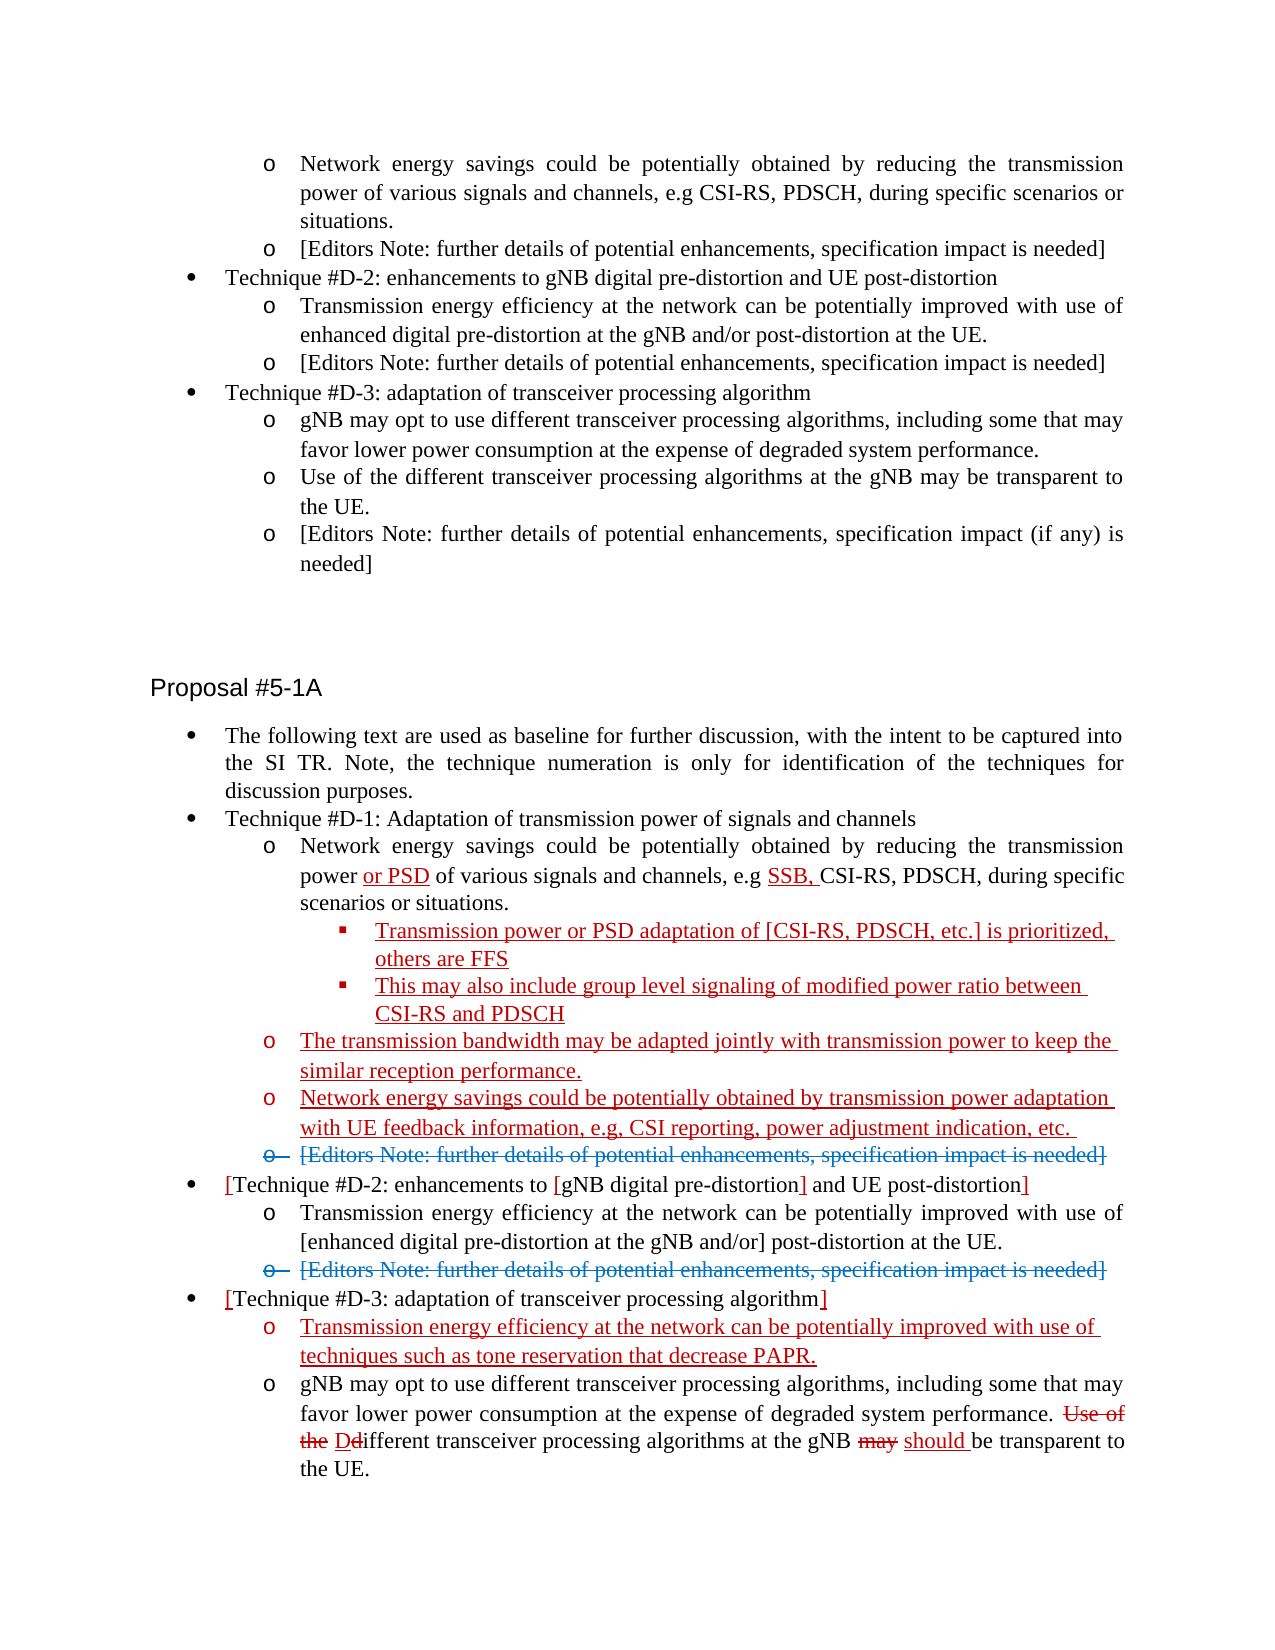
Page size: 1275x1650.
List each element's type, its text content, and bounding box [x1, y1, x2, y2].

list Technique #D-3: adaptation of transceiver processing algorithm [187, 378, 1125, 405]
list Technique #D-1: Adaptation of transmission power of signals and channels [187, 805, 1125, 831]
list [Technique #D-2: enhancements to [gNB digital pre-distortion] and UE post-distortion] [187, 1171, 1125, 1197]
list gNB may opt to use different transceiver processing algorithms, including some that may favor lower power consumption at the expense of degraded system performance. Use of the Ddifferent transceiver processing algorithms at the gNB may should be transparent to the UE. [262, 1370, 1125, 1481]
list Transmission power or PSD adaptation of [CSI-RS, PDSCH, etc.] is prioritized, others are FFS [337, 917, 1125, 971]
list Transmission energy efficiency at the network can be potentially improved with use of enhanced digital pre-distortion at the gNB and/or post-distortion at the UE. [262, 292, 1125, 348]
list gNB may opt to use different transceiver processing algorithms, including some that may favor lower power consumption at the expense of degraded system performance. [262, 406, 1125, 462]
list [Editors Note: further details of potential enhancements, specification impact is needed] [262, 349, 1125, 377]
list Use of the different transceiver processing algorithms at the gNB may be transparent to the UE. [262, 463, 1125, 519]
list [Editors Note: further details of potential enhancements, specification impact is needed] [262, 1256, 1125, 1284]
list The transmission bandwidth may be adapted jointly with transmission power to keep the similar reception performance. [262, 1027, 1125, 1083]
subtitle Proposal #5-1A [150, 673, 1125, 701]
list This may also include group level signaling of modified power ratio between CSI-RS and PDSCH [337, 972, 1125, 1026]
list Network energy savings could be potentially obtained by reducing the transmission power of various signals and channels, e.g CSI-RS, PDSCH, during specific scenarios or situations. [262, 150, 1125, 233]
list Technique #D-2: enhancements to gNB digital pre-distortion and UE post-distortion [187, 264, 1125, 291]
list [Editors Note: further details of potential enhancements, specification impact is needed] [262, 1142, 1125, 1170]
list The following text are used as baseline for further discussion, with the intent to be captured into the SI TR. Note, the technique numeration is only for identification of the techniques for discussion purposes. [187, 722, 1125, 803]
list Network energy savings could be potentially obtained by transmission power adaptation with UE feedback information, e.g, CSI reporting, power adjustment indication, etc. [262, 1084, 1125, 1140]
list [Editors Note: further details of potential enhancements, specification impact is needed] [262, 235, 1125, 263]
list Transmission energy efficiency at the network can be potentially improved with use of [enhanced digital pre-distortion at the gNB and/or] post-distortion at the UE. [262, 1199, 1125, 1254]
list [Technique #D-3: adaptation of transceiver processing algorithm] [187, 1285, 1125, 1312]
list [Editors Note: further details of potential enhancements, specification impact (if any) is needed] [262, 520, 1125, 576]
list Transmission energy efficiency at the network can be potentially improved with use of techniques such as tone reservation that decrease PAPR. [262, 1313, 1125, 1369]
list Network energy savings could be potentially obtained by reducing the transmission power or PSD of various signals and channels, e.g SSB, CSI-RS, PDSCH, during specific scenarios or situations. [262, 832, 1125, 916]
